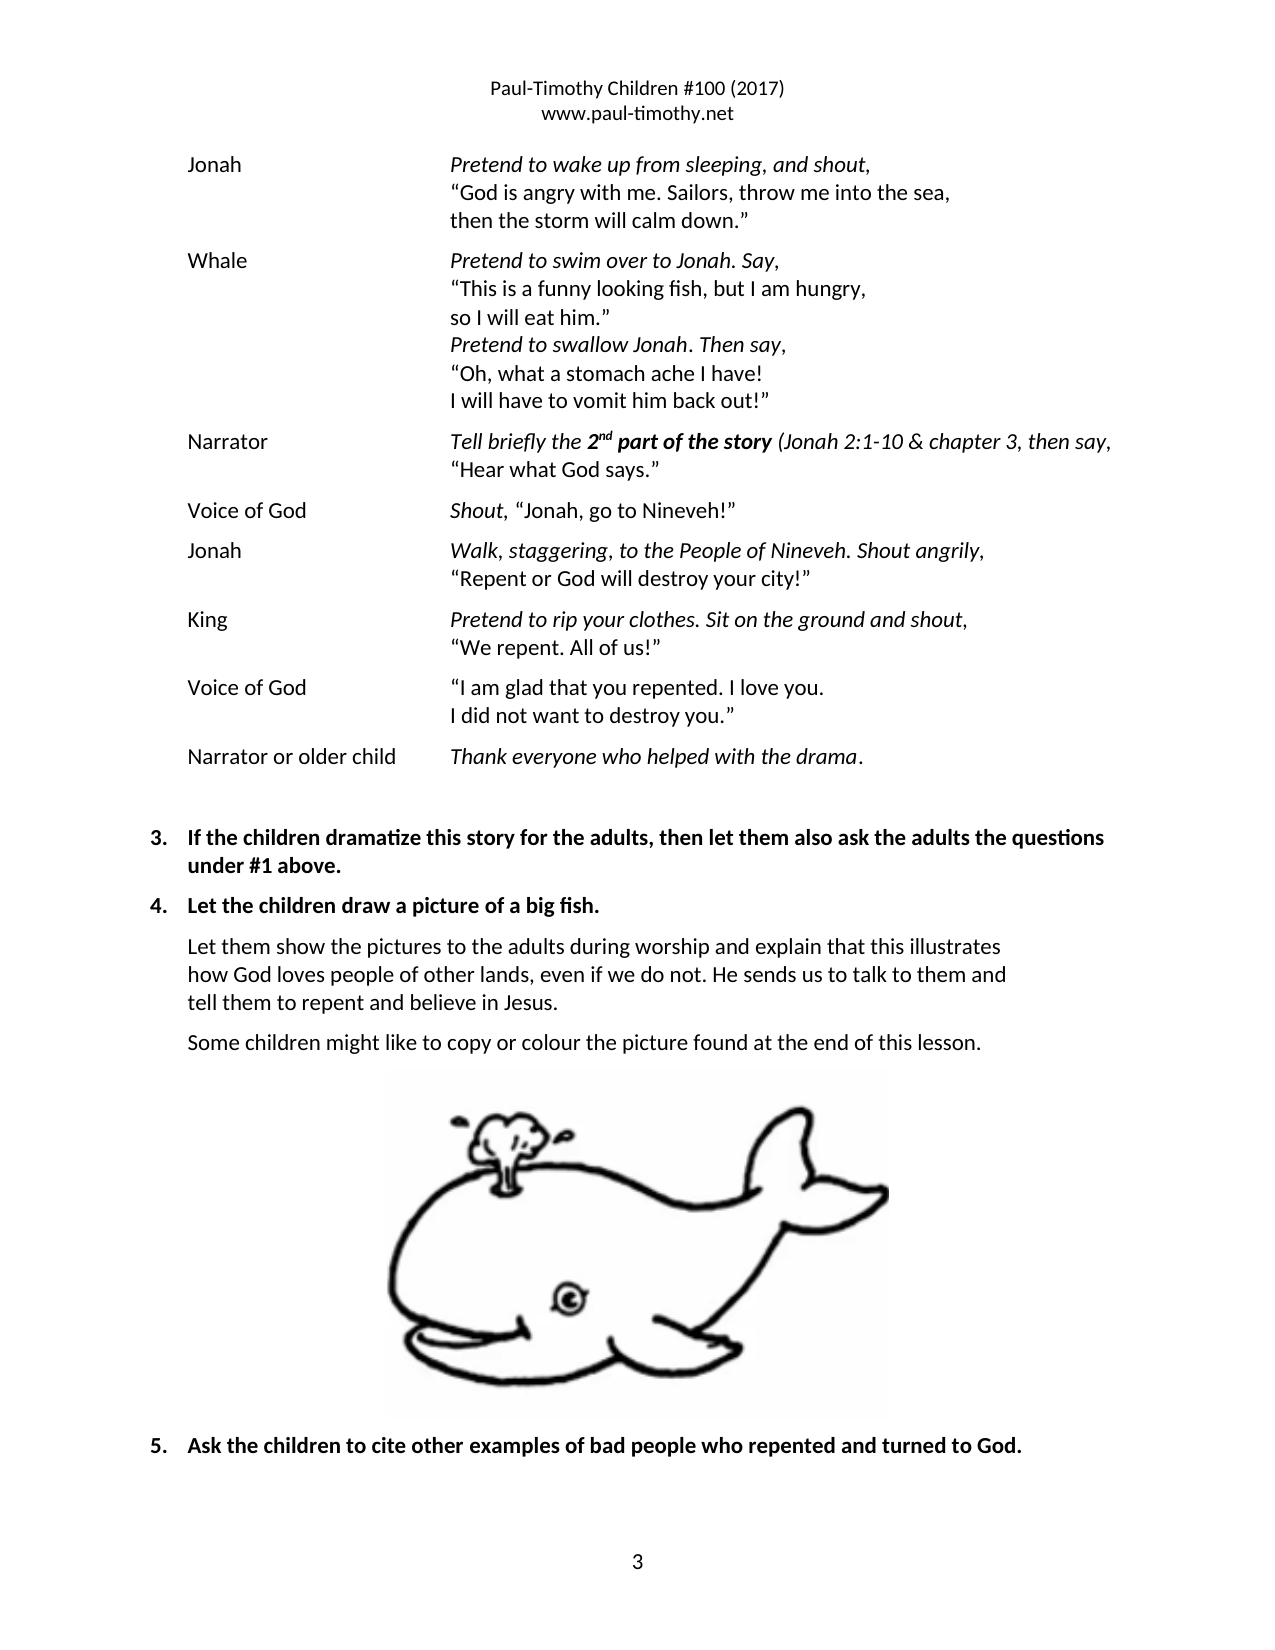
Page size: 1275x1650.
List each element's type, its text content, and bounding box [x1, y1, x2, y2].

text Jonah Walk, staggering, to the People of Nineveh. Shout angrily, “Repent or God will destroy your city!” [187, 536, 1125, 592]
text Voice of God “I am glad that you repented. I love you. I did not want to destroy you.” [187, 673, 1125, 729]
text Jonah Pretend to wake up from sleeping, and shout, “God is angry with me. Sailors, throw me into the sea, then the storm will calm down.” [187, 150, 1125, 234]
text King Pretend to rip your clothes. Sit on the ground and shout, “We repent. All of us!” [187, 605, 1125, 661]
text If the children dramatize this story for the adults, then let them also ask the adults the questions under #1 above. [150, 823, 1125, 879]
text Whale Pretend to swim over to Jonah. Say, “This is a funny looking fish, but I am hungry, so I will eat him.” Pretend to swallow Jonah. Then say, “Oh, what a stomach ache I have! I will have to vomit him back out!” [187, 247, 1125, 415]
picture [386, 1069, 889, 1419]
text Let the children draw a picture of a big fish. [150, 891, 1125, 919]
text Narrator or older child Thank everyone who helped with the drama. [187, 742, 1125, 770]
text Ask the children to cite other examples of bad people who repented and turned to God. [150, 1432, 1125, 1459]
text Let them show the pictures to the adults during worship and explain that this illustrates how God loves people of other lands, even if we do not. He sends us to talk to them and tell them to repent and believe in Jesus. [187, 932, 1125, 1016]
text Some children might like to copy or colour the picture found at the end of this lesson. [187, 1028, 1125, 1057]
text Voice of God Shout, “Jonah, go to Nineveh!” [187, 496, 1125, 524]
text Narrator Tell briefly the 2nd part of the story (Jonah 2:1-10 & chapter 3, then say, “Hear what God says.” [187, 427, 1125, 483]
